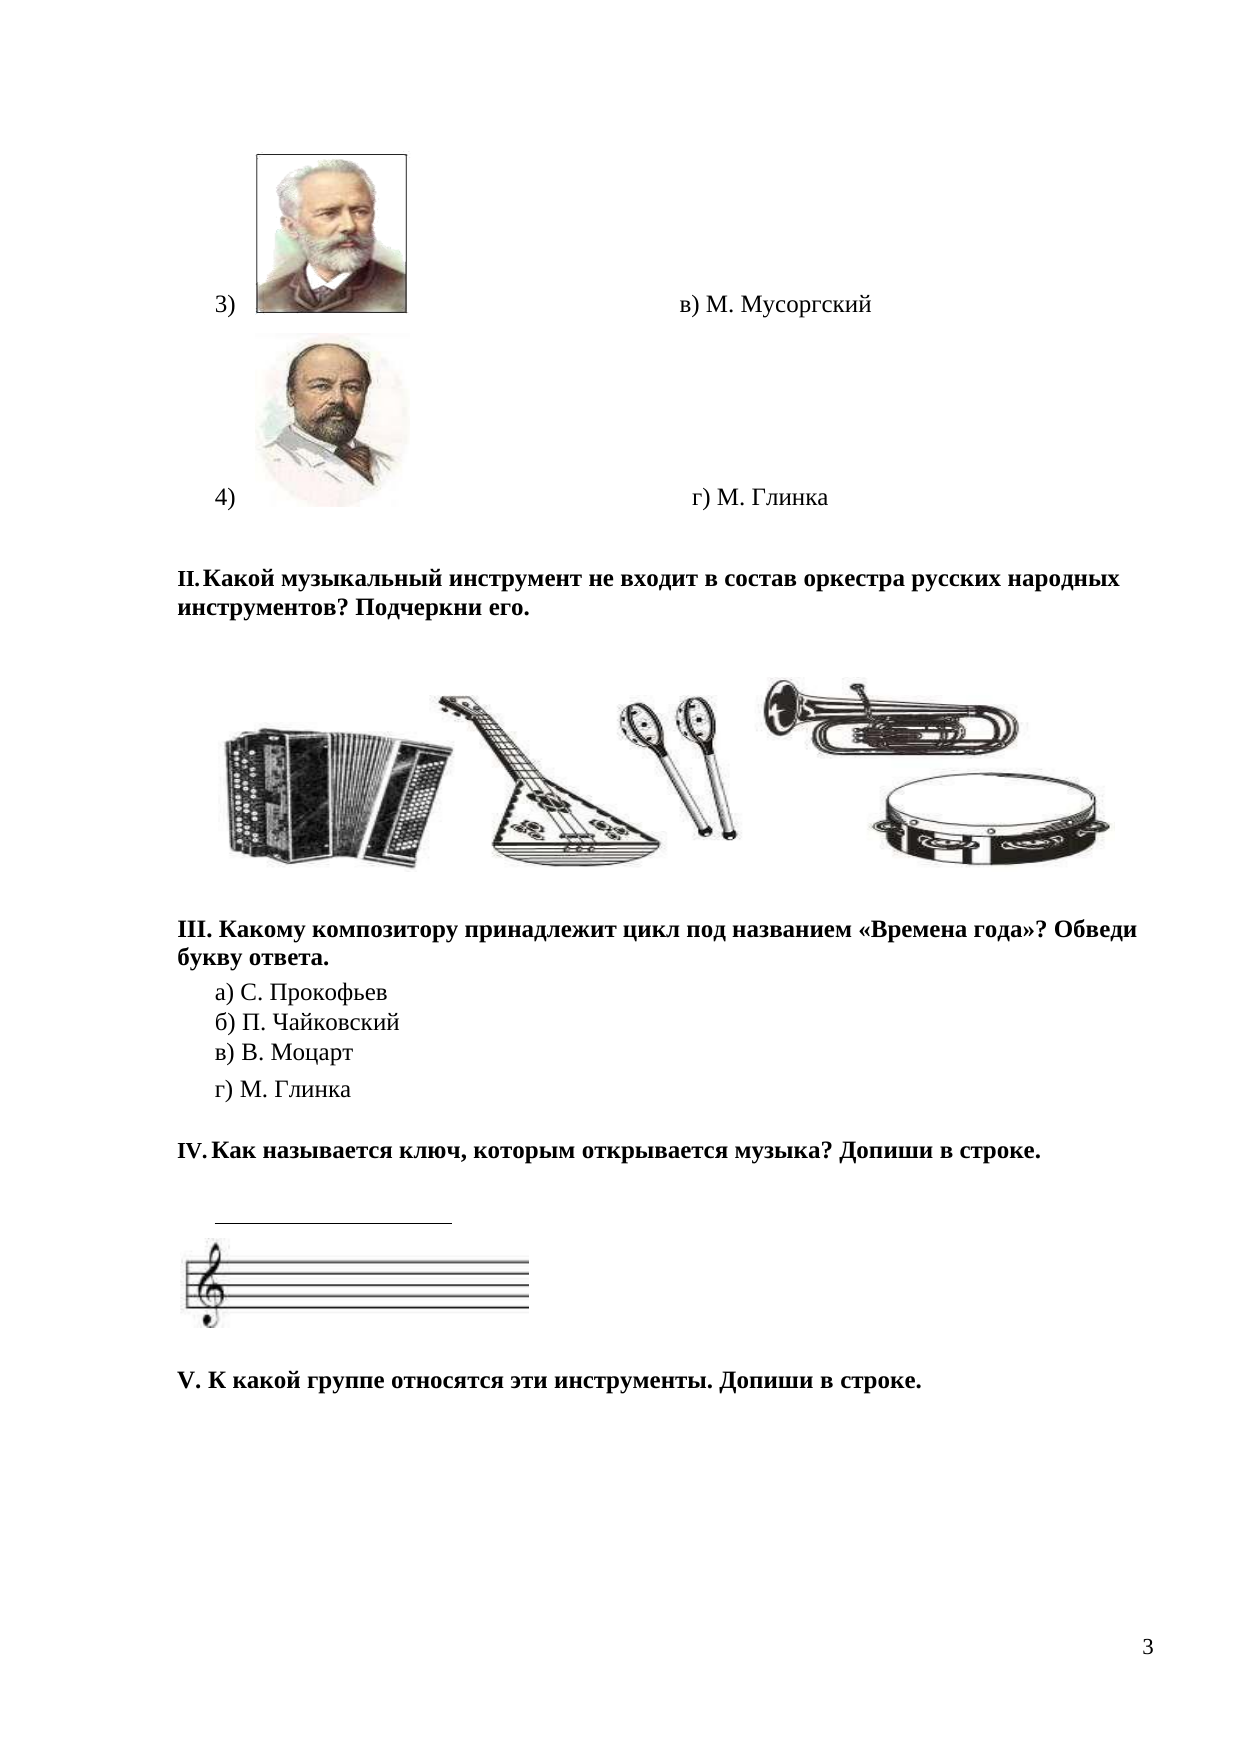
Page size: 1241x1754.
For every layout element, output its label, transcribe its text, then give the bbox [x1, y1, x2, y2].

text 4) г) М. Глинка [214, 333, 1192, 512]
picture [255, 151, 411, 289]
subtitle Как называется ключ, которым открывается музыка? Допиши в строке. [177, 1135, 1192, 1164]
list Какому композитору принадлежит цикл под названием «Времена года»? Обведи букву ответа. [177, 914, 1139, 971]
text г) М. Глинка [214, 1074, 1192, 1103]
picture [217, 677, 1115, 872]
list К какой группе относятся эти инструменты. Допиши в строке. [177, 1366, 1192, 1394]
picture [180, 1238, 529, 1328]
picture [255, 333, 410, 507]
text а) С. Прокофьев б) П. Чайковский в) В. Моцарт [214, 977, 402, 1066]
subtitle Какой музыкальный инструмент не входит в состав оркестра русских народных инструментов? Подчеркни его. [177, 563, 1120, 621]
text 3) в) М. Мусоргский [214, 289, 1192, 318]
